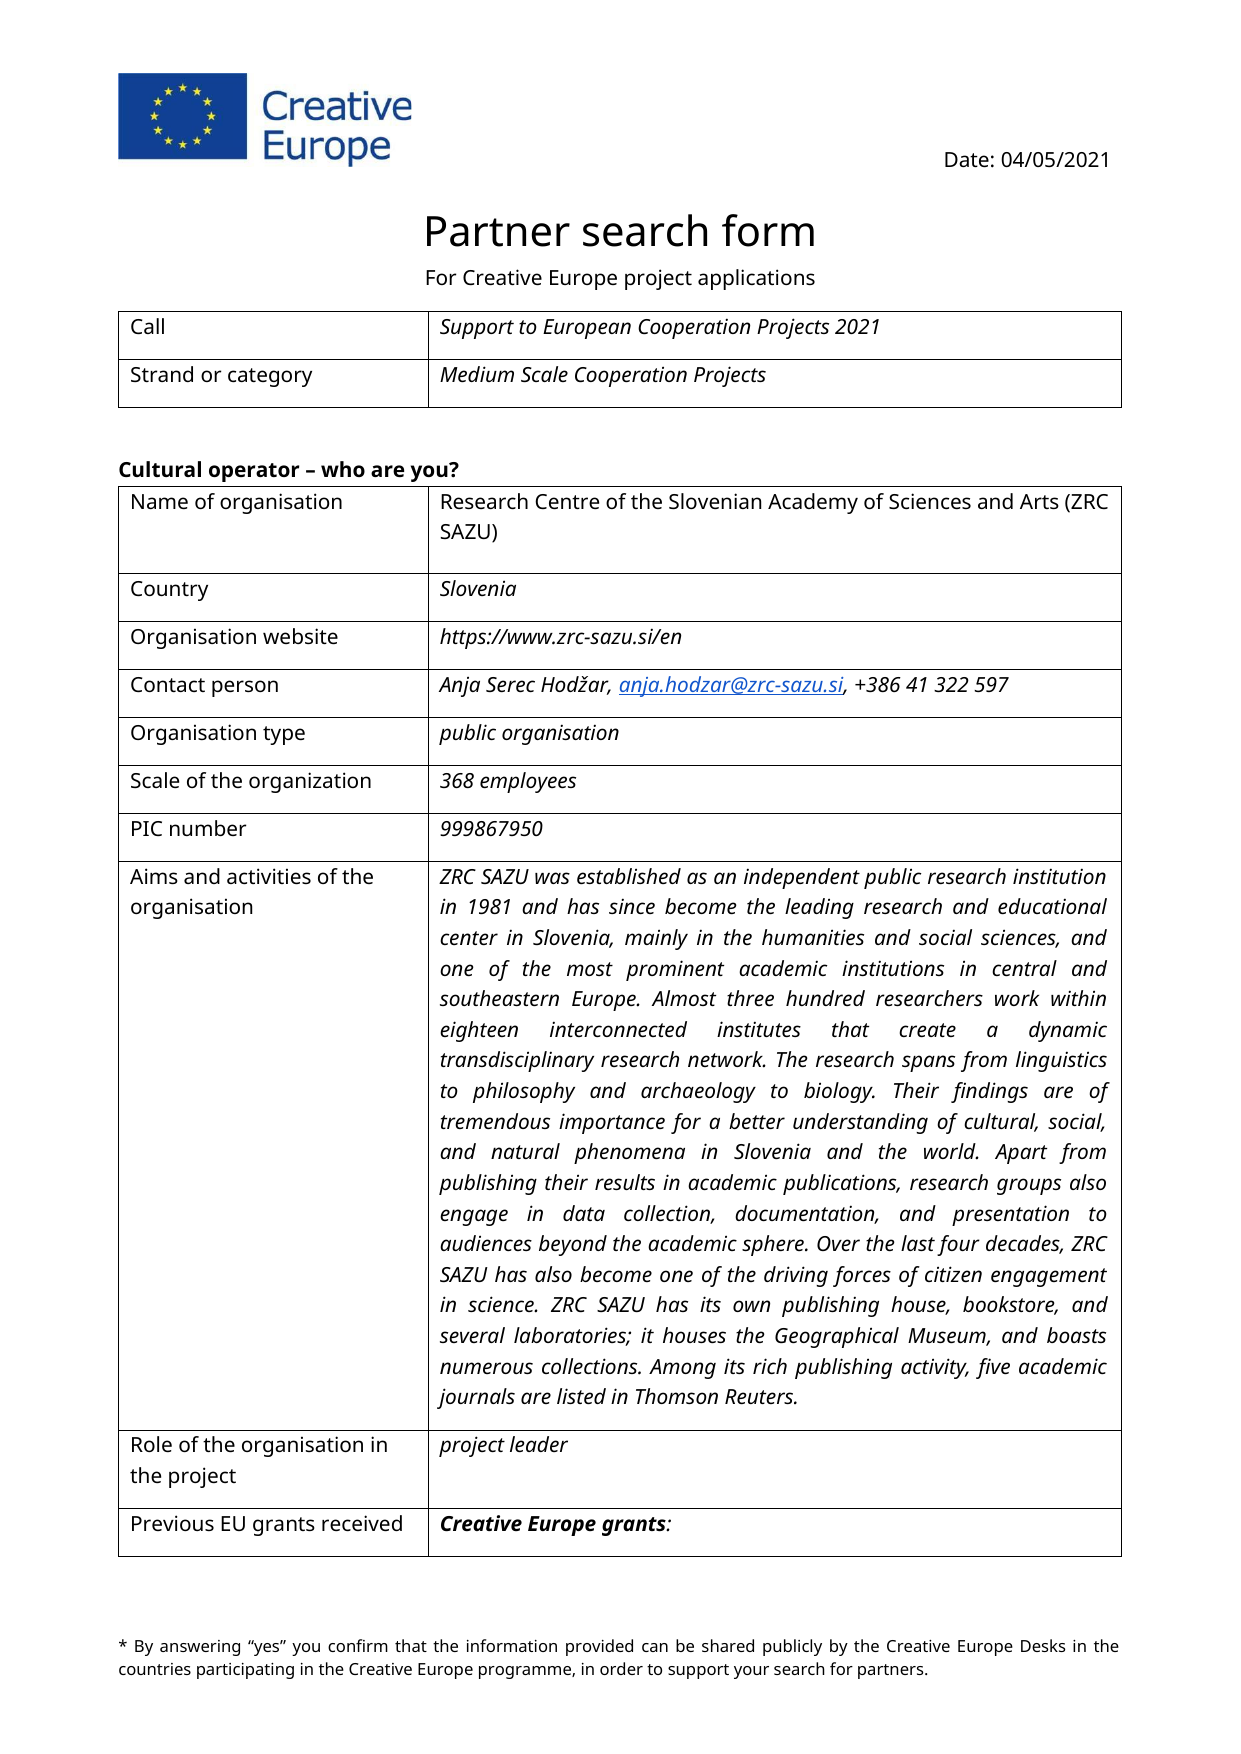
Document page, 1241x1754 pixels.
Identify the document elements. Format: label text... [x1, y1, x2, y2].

table_cell Organisation website [119, 622, 428, 669]
table_cell Slovenia [429, 574, 1121, 621]
table_cell project leader [429, 1431, 1121, 1508]
table_header Support to European Cooperation Projects 2021 [429, 312, 1121, 359]
table_cell Aims and activities of the organisation [119, 862, 428, 1429]
table_header Name of organisation [119, 487, 428, 573]
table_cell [429, 1509, 1121, 1556]
table_cell Organisation type [119, 718, 428, 765]
table_cell Contact person [119, 670, 428, 717]
table_cell Anja Serec Hodžar, anja.hodzar@zrc-sazu.si, +386 41 322 597 [429, 670, 1121, 717]
table_cell https://www.zrc-sazu.si/en [429, 622, 1121, 669]
table_cell ZRC SAZU was established as an independent public research institution in 1981 and has since become the leading research and educational center in Slovenia, mainly in the humanities and social sciences, and one of the most prominent academic institutions in central and southeastern Europe. Almost three hundred researchers work within eighteen interconnected institutes that create a dynamic transdisciplinary research network. The research spans from linguistics to philosophy and archaeology to biology. Their findings are of tremendous importance for a better understanding of cultural, social, and natural phenomena in Slovenia and the world. Apart from publishing their results in academic publications, research groups also engage in data collection, documentation, and presentation to audiences beyond the academic sphere. Over the last four decades, ZRC SAZU has also become one of the driving forces of citizen engagement in science. ZRC SAZU has its own publishing house, bookstore, and several laboratories; it houses the Geographical Museum, and boasts numerous collections. Among its rich publishing activity, five academic journals are listed in Thomson Reuters. [429, 862, 1121, 1429]
table_cell Role of the organisation in the project [119, 1431, 428, 1508]
table_cell Medium Scale Cooperation Projects [429, 360, 1121, 407]
table_cell public organisation [429, 718, 1121, 765]
table_cell 999867950 [429, 814, 1121, 861]
subtitle Cultural operator – who are you? [118, 455, 1122, 483]
picture [118, 73, 412, 167]
subtitle Partner search form [118, 202, 1122, 259]
table_cell Scale of the organization [119, 766, 428, 813]
table_header Call [119, 312, 428, 359]
table_cell Strand or category [119, 360, 428, 407]
table_cell 368 employees [429, 766, 1121, 813]
table_header Research Centre of the Slovenian Academy of Sciences and Arts (ZRC SAZU) [429, 487, 1121, 573]
text For Creative Europe project applications [118, 263, 1122, 292]
table_cell PIC number [119, 814, 428, 861]
table_cell Country [119, 574, 428, 621]
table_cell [119, 1509, 428, 1556]
